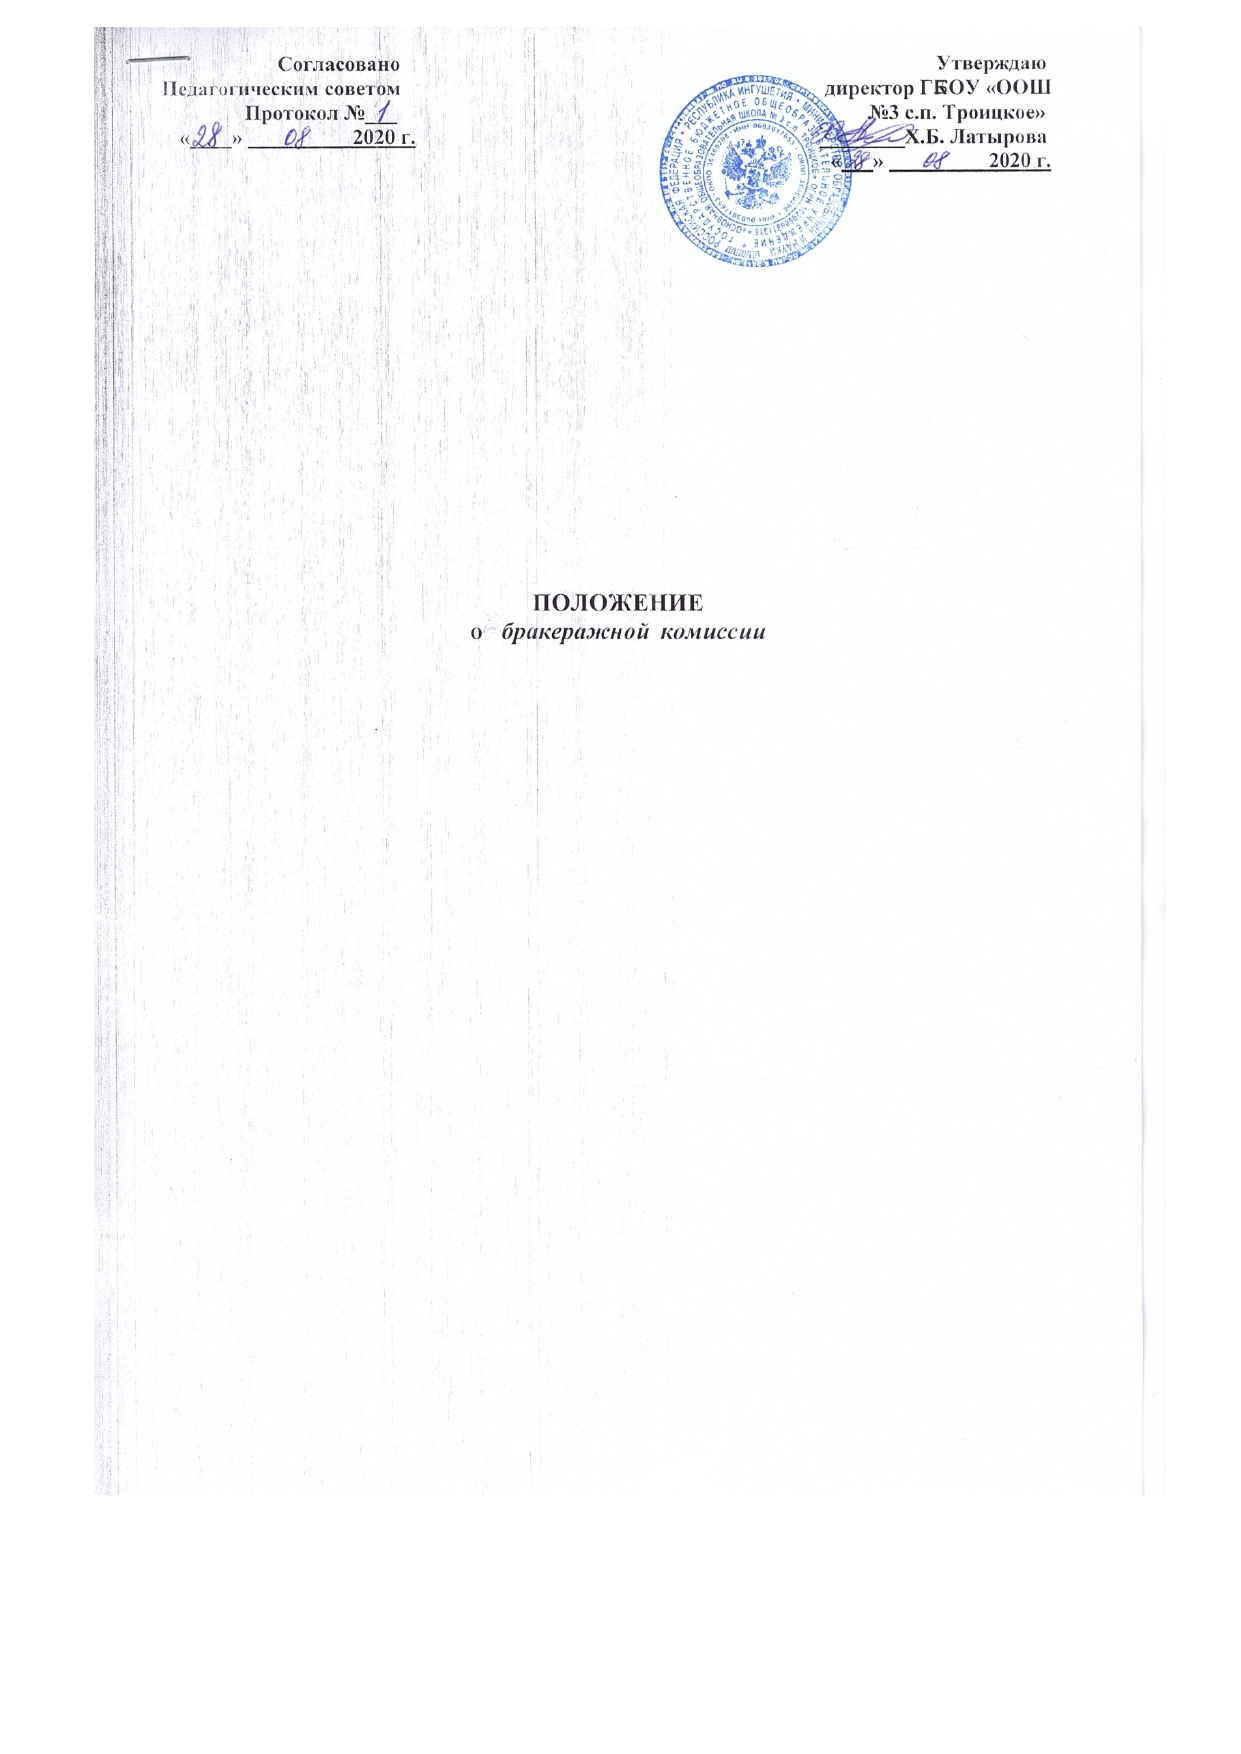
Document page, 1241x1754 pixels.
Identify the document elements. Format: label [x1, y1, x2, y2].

picture [87, 27, 1172, 1519]
